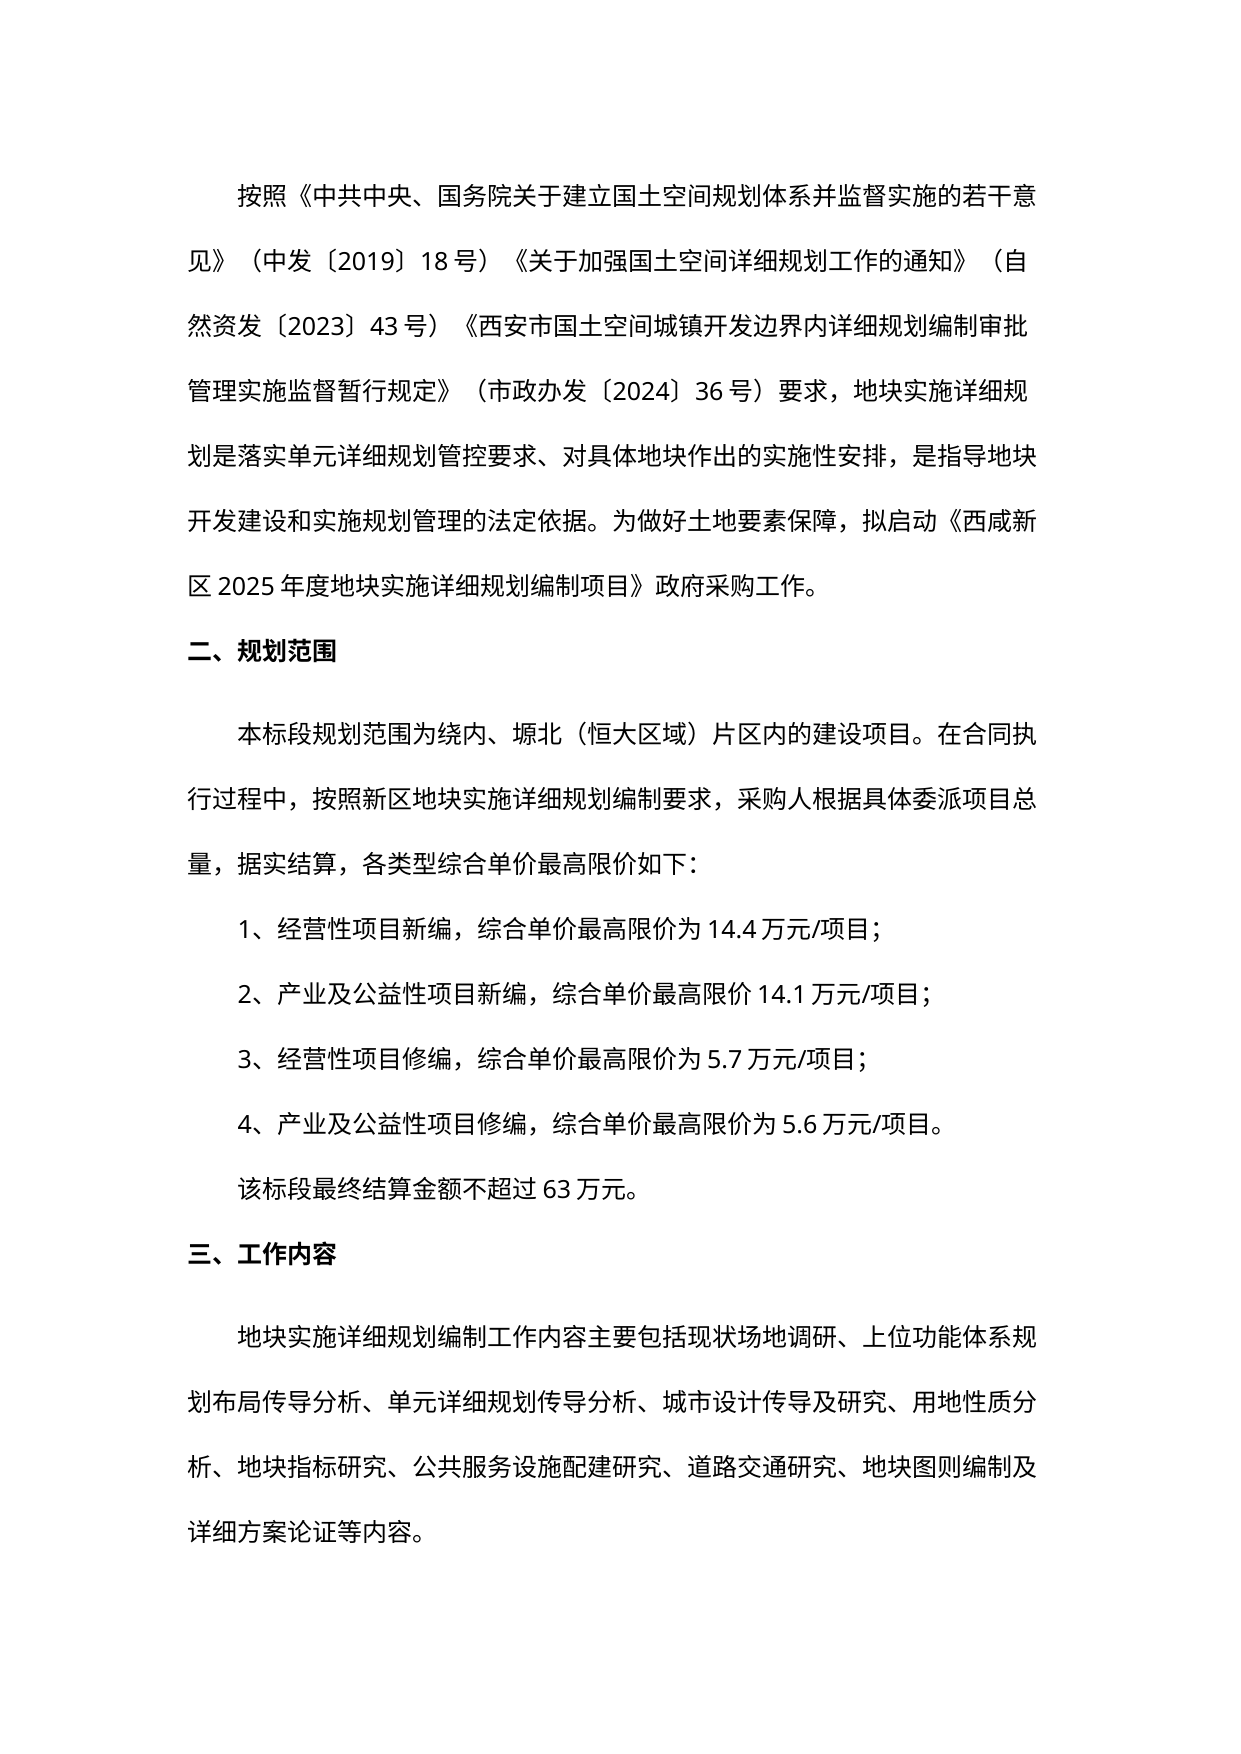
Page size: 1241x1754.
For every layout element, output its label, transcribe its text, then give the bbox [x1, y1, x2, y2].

text 2、产业及公益性项目新编，综合单价最高限价14.1万元/项目； [187, 960, 1053, 1025]
list 二、规划范围 [187, 617, 1053, 682]
text 3、经营性项目修编，综合单价最高限价为5.7万元/项目； [187, 1025, 1053, 1090]
text 按照《中共中央、国务院关于建立国土空间规划体系并监督实施的若干意见》（中发〔2019〕18号）《关于加强国土空间详细规划工作的通知》（自然资发〔2023〕43号）《西安市国土空间城镇开发边界内详细规划编制审批管理实施监督暂行规定》（市政办发〔2024〕36号）要求，地块实施详细规划是落实单元详细规划管控要求、对具体地块作出的实施性安排，是指导地块开发建设和实施规划管理的法定依据。为做好土地要素保障，拟启动《西咸新区2025年度地块实施详细规划编制项目》政府采购工作。 [187, 162, 1053, 617]
text 1、经营性项目新编，综合单价最高限价为14.4万元/项目； [187, 895, 1053, 960]
text 本标段规划范围为绕内、塬北（恒大区域）片区内的建设项目。在合同执行过程中，按照新区地块实施详细规划编制要求，采购人根据具体委派项目总量，据实结算，各类型综合单价最高限价如下： [187, 700, 1053, 895]
text 该标段最终结算金额不超过63万元。 [187, 1155, 1053, 1220]
list 三、工作内容 [187, 1220, 1053, 1285]
text 4、产业及公益性项目修编，综合单价最高限价为5.6万元/项目。 [187, 1090, 1053, 1155]
text 地块实施详细规划编制工作内容主要包括现状场地调研、上位功能体系规划布局传导分析、单元详细规划传导分析、城市设计传导及研究、用地性质分析、地块指标研究、公共服务设施配建研究、道路交通研究、地块图则编制及详细方案论证等内容。 [187, 1303, 1053, 1563]
